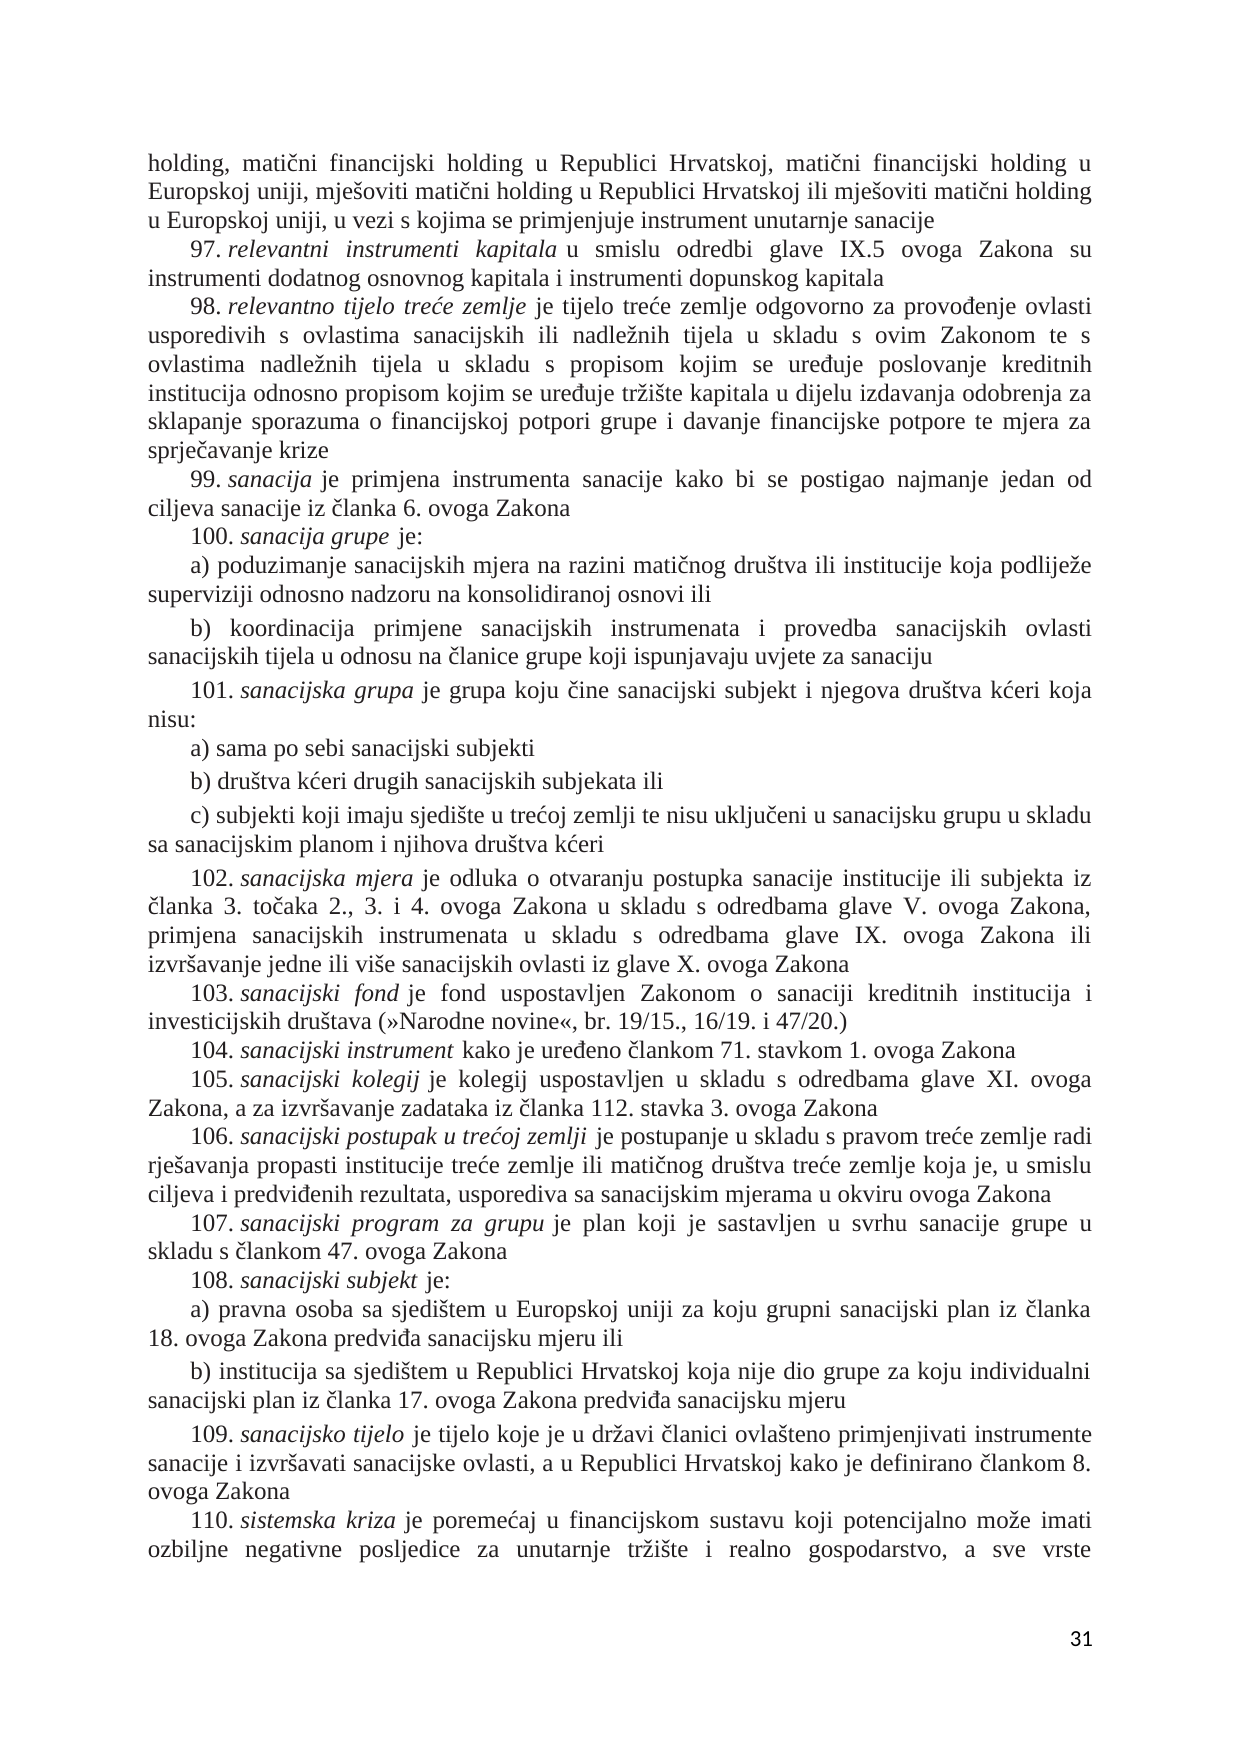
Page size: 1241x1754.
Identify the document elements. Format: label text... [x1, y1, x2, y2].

text 97. relevantni instrumenti kapitala u smislu odredbi glave IX.5 ovoga Zakona su instrumenti dodatnog osnovnog kapitala i instrumenti dopunskog kapitala [148, 234, 1093, 291]
text 101. sanacijska grupa je grupa koju čine sanacijski subjekt i njegova društva kćeri koja nisu: [148, 675, 1093, 733]
text b) koordinacija primjene sanacijskih instrumenata i provedba sanacijskih ovlasti sanacijskih tijela u odnosu na članice grupe koji ispunjavaju uvjete za sanaciju [148, 613, 1093, 670]
text 107. sanacijski program za grupu je plan koji je sastavljen u svrhu sanacije grupe u skladu s člankom 47. ovoga Zakona [148, 1208, 1093, 1265]
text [148, 1505, 1093, 1563]
text 98. relevantno tijelo treće zemlje je tijelo treće zemlje odgovorno za provođenje ovlasti usporedivih s ovlastima sanacijskih ili nadležnih tijela u skladu s ovim Zakonom te s ovlastima nadležnih tijela u skladu s propisom kojim se uređuje poslovanje kreditnih institucija odnosno propisom kojim se uređuje tržište kapitala u dijelu izdavanja odobrenja za sklapanje sporazuma o financijskoj potpori grupe i davanje financijske potpore te mjera za sprječavanje krize [148, 291, 1093, 464]
text 109. sanacijsko tijelo je tijelo koje je u državi članici ovlašteno primjenjivati instrumente sanacije i izvršavati sanacijske ovlasti, a u Republici Hrvatskoj kako je definirano člankom 8. ovoga Zakona [148, 1419, 1093, 1505]
text 108. sanacijski subjekt je: [148, 1265, 1093, 1294]
text 102. sanacijska mjera je odluka o otvaranju postupka sanacije institucije ili subjekta iz članka 3. točaka 2., 3. i 4. ovoga Zakona u skladu s odredbama glave V. ovoga Zakona, primjena sanacijskih instrumenata u skladu s odredbama glave IX. ovoga Zakona ili izvršavanje jedne ili više sanacijskih ovlasti iz glave X. ovoga Zakona [148, 863, 1093, 978]
text 100. sanacija grupe je: [148, 521, 1093, 550]
text a) pravna osoba sa sjedištem u Europskoj uniji za koju grupni sanacijski plan iz članka 18. ovoga Zakona predviđa sanacijsku mjeru ili [148, 1294, 1093, 1351]
text c) subjekti koji imaju sjedište u trećoj zemlji te nisu uključeni u sanacijsku grupu u skladu sa sanacijskim planom i njihova društva kćeri [148, 800, 1093, 858]
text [148, 148, 1093, 234]
text b) institucija sa sjedištem u Republici Hrvatskoj koja nije dio grupe za koju individualni sanacijski plan iz članka 17. ovoga Zakona predviđa sanacijsku mjeru [148, 1356, 1093, 1414]
text 99. sanacija je primjena instrumenta sanacije kako bi se postigao najmanje jedan od ciljeva sanacije iz članka 6. ovoga Zakona [148, 464, 1093, 521]
text 106. sanacijski postupak u trećoj zemlji je postupanje u skladu s pravom treće zemlje radi rješavanja propasti institucije treće zemlje ili matičnog društva treće zemlje koja je, u smislu ciljeva i predviđenih rezultata, usporediva sa sanacijskim mjerama u okviru ovoga Zakona [148, 1121, 1093, 1208]
text 105. sanacijski kolegij je kolegij uspostavljen u skladu s odredbama glave XI. ovoga Zakona, a za izvršavanje zadataka iz članka 112. stavka 3. ovoga Zakona [148, 1064, 1093, 1121]
text 104. sanacijski instrument kako je uređeno člankom 71. stavkom 1. ovoga Zakona [148, 1035, 1093, 1064]
text b) društva kćeri drugih sanacijskih subjekata ili [148, 766, 1093, 795]
text a) poduzimanje sanacijskih mjera na razini matičnog društva ili institucije koja podliježe superviziji odnosno nadzoru na konsolidiranoj osnovi ili [148, 550, 1093, 608]
text a) sama po sebi sanacijski subjekti [148, 733, 1093, 761]
text 103. sanacijski fond je fond uspostavljen Zakonom o sanaciji kreditnih institucija i investicijskih društava (»Narodne novine«, br. 19/15., 16/19. i 47/20.) [148, 978, 1093, 1035]
